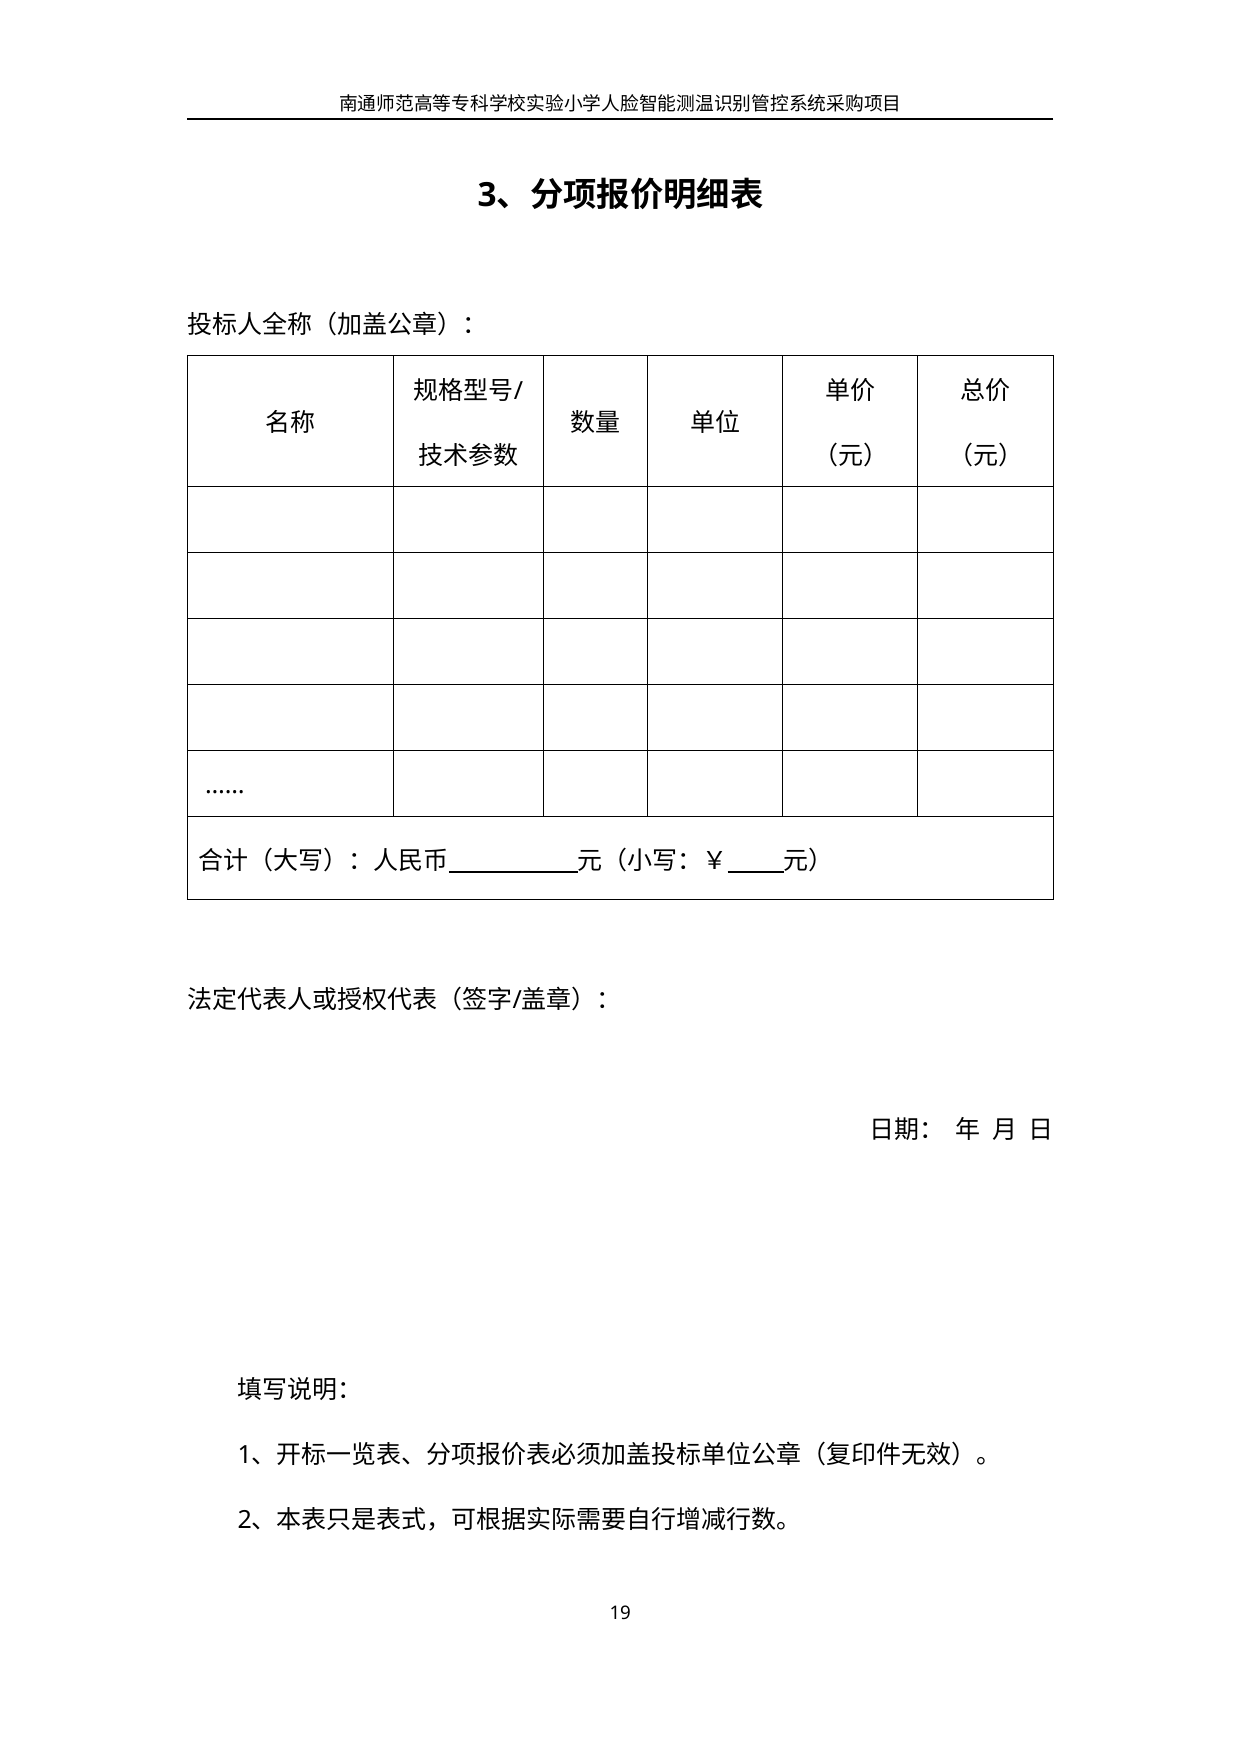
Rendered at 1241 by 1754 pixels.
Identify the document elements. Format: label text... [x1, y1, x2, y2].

text 日期： 年 月 日 [187, 1095, 1053, 1160]
table_cell [648, 751, 782, 816]
table_cell [394, 685, 543, 750]
table_cell [648, 487, 782, 552]
table_cell [648, 685, 782, 750]
text 1、开标一览表、分项报价表必须加盖投标单位公章（复印件无效）。 [187, 1420, 1053, 1485]
text 填写说明： [187, 1355, 1053, 1420]
table_cell [544, 685, 647, 750]
table_header 单位 [648, 356, 782, 486]
table_cell [188, 487, 393, 552]
table_cell [918, 685, 1053, 750]
table_header 单价（元） [783, 356, 917, 486]
table_cell [394, 553, 543, 618]
table_header 名称 [188, 356, 393, 486]
text 投标人全称（加盖公章）： [187, 290, 1053, 355]
table_cell [918, 751, 1053, 816]
table_cell [544, 553, 647, 618]
table_cell [783, 487, 917, 552]
table_cell [783, 619, 917, 684]
text 2、本表只是表式，可根据实际需要自行增减行数。 [187, 1485, 1053, 1550]
table_cell [918, 619, 1053, 684]
table_cell 合计（大写）：人民币 元（小写：￥ 元） [188, 817, 1053, 899]
table_cell …… [188, 751, 393, 816]
table_cell [188, 685, 393, 750]
table_cell [648, 619, 782, 684]
table_cell [783, 553, 917, 618]
text 3、分项报价明细表 [187, 160, 1053, 225]
table_header 总价（元） [918, 356, 1053, 486]
table_cell [188, 619, 393, 684]
table_cell [394, 487, 543, 552]
table_cell [918, 553, 1053, 618]
table_cell [918, 487, 1053, 552]
table_cell [394, 751, 543, 816]
table_cell [544, 619, 647, 684]
table_cell [188, 553, 393, 618]
table_header 数量 [544, 356, 647, 486]
text 法定代表人或授权代表（签字/盖章）： [187, 965, 1053, 1030]
table_cell [394, 619, 543, 684]
table_cell [544, 487, 647, 552]
table_header 规格型号/技术参数 [394, 356, 543, 486]
table_cell [544, 751, 647, 816]
table_cell [783, 685, 917, 750]
table_cell [783, 751, 917, 816]
table_cell [648, 553, 782, 618]
